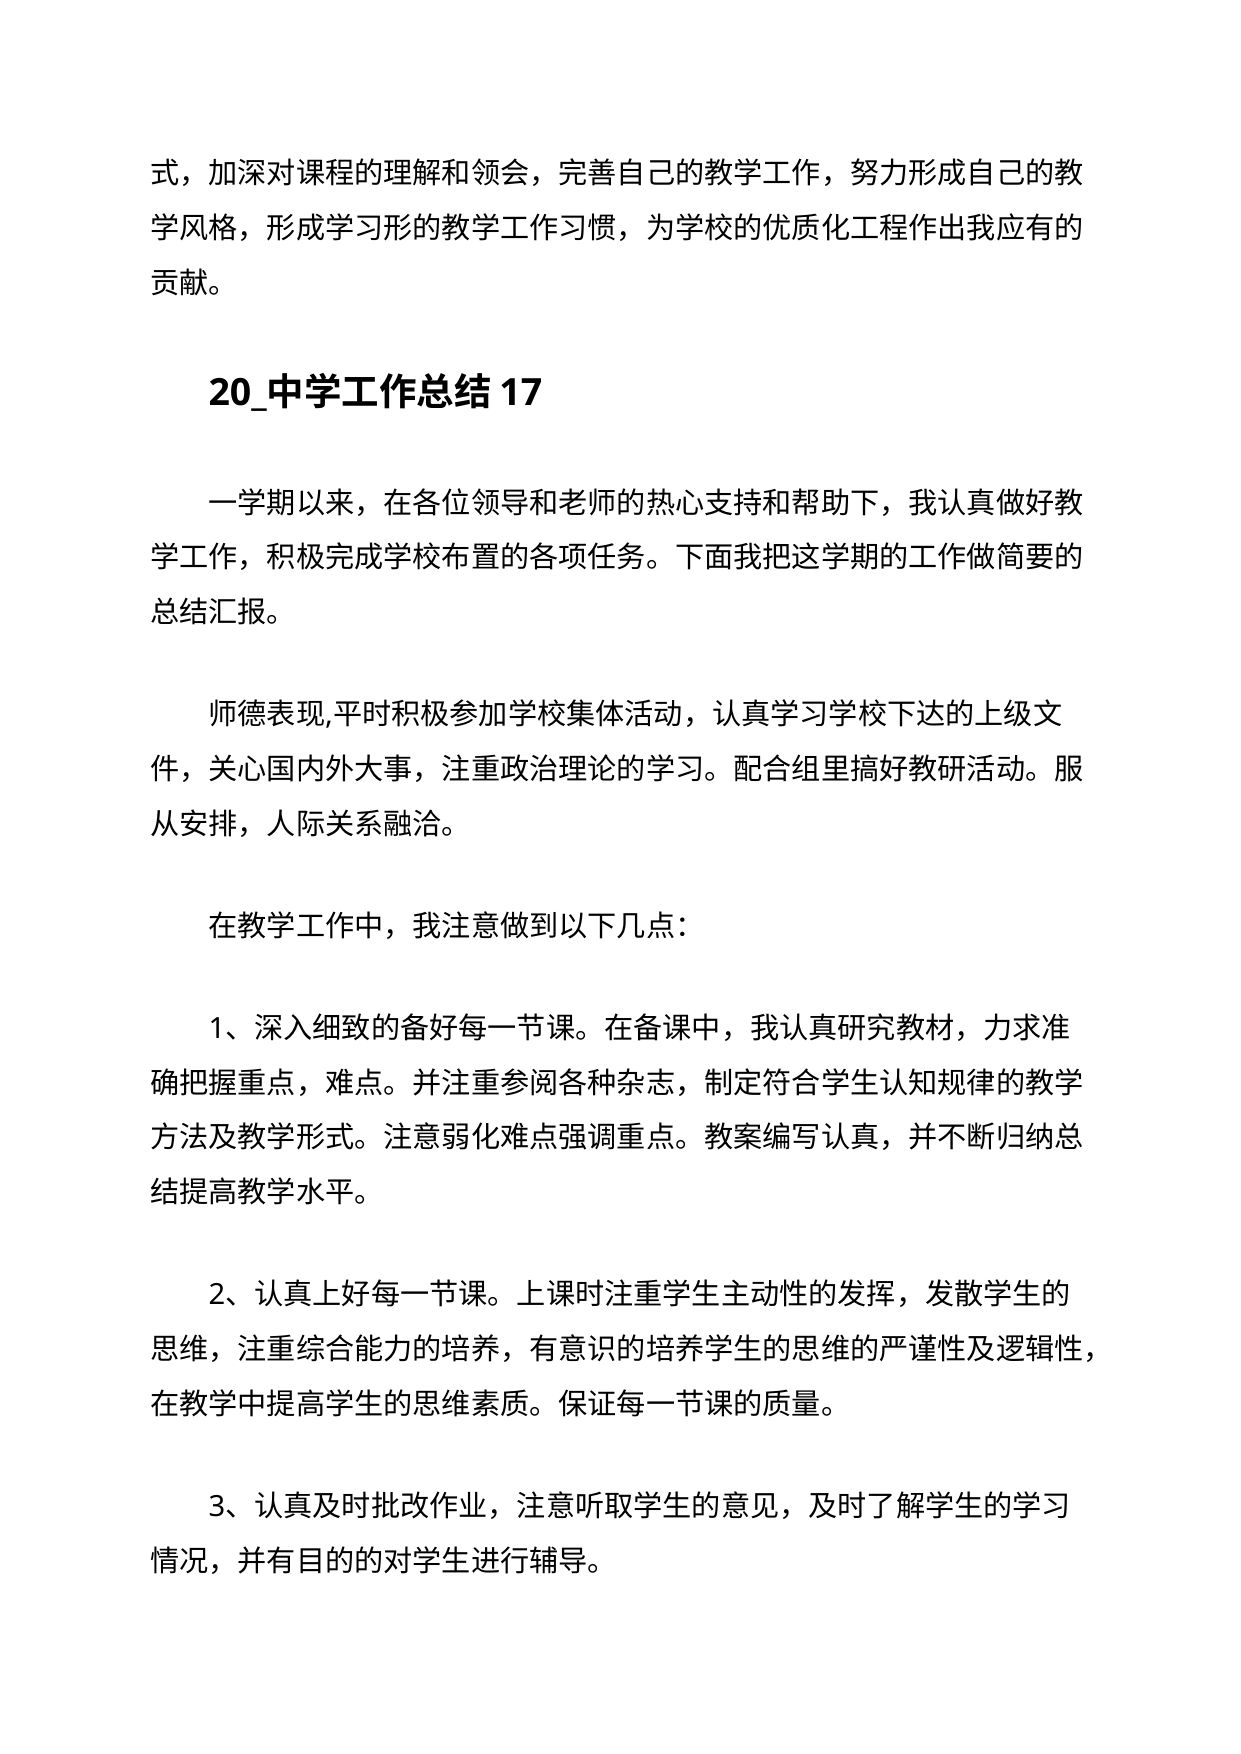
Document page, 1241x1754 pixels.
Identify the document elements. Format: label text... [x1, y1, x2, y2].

text 20_中学工作总结17 [150, 362, 1090, 416]
text 3、认真及时批改作业，注意听取学生的意见，及时了解学生的学习情况，并有目的的对学生进行辅导。 [150, 1482, 1090, 1580]
text 1、深入细致的备好每一节课。在备课中，我认真研究教材，力求准确把握重点，难点。并注重参阅各种杂志，制定符合学生认知规律的教学方法及教学形式。注意弱化难点强调重点。教案编写认真，并不断归纳总结提高教学水平。 [150, 1004, 1090, 1211]
text 师德表现,平时积极参加学校集体活动，认真学习学校下达的上级文件，关心国内外大事，注重政治理论的学习。配合组里搞好教研活动。服从安排，人际关系融洽。 [150, 691, 1090, 843]
text 一学期以来，在各位领导和老师的热心支持和帮助下，我认真做好教学工作，积极完成学校布置的各项任务。下面我把这学期的工作做简要的总结汇报。 [150, 479, 1090, 631]
text 2、认真上好每一节课。上课时注重学生主动性的发挥，发散学生的思维，注重综合能力的培养，有意识的培养学生的思维的严谨性及逻辑性，在教学中提高学生的思维素质。保证每一节课的质量。 [150, 1271, 1090, 1423]
text 在教学工作中，我注意做到以下几点： [150, 902, 1090, 945]
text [150, 150, 1090, 302]
